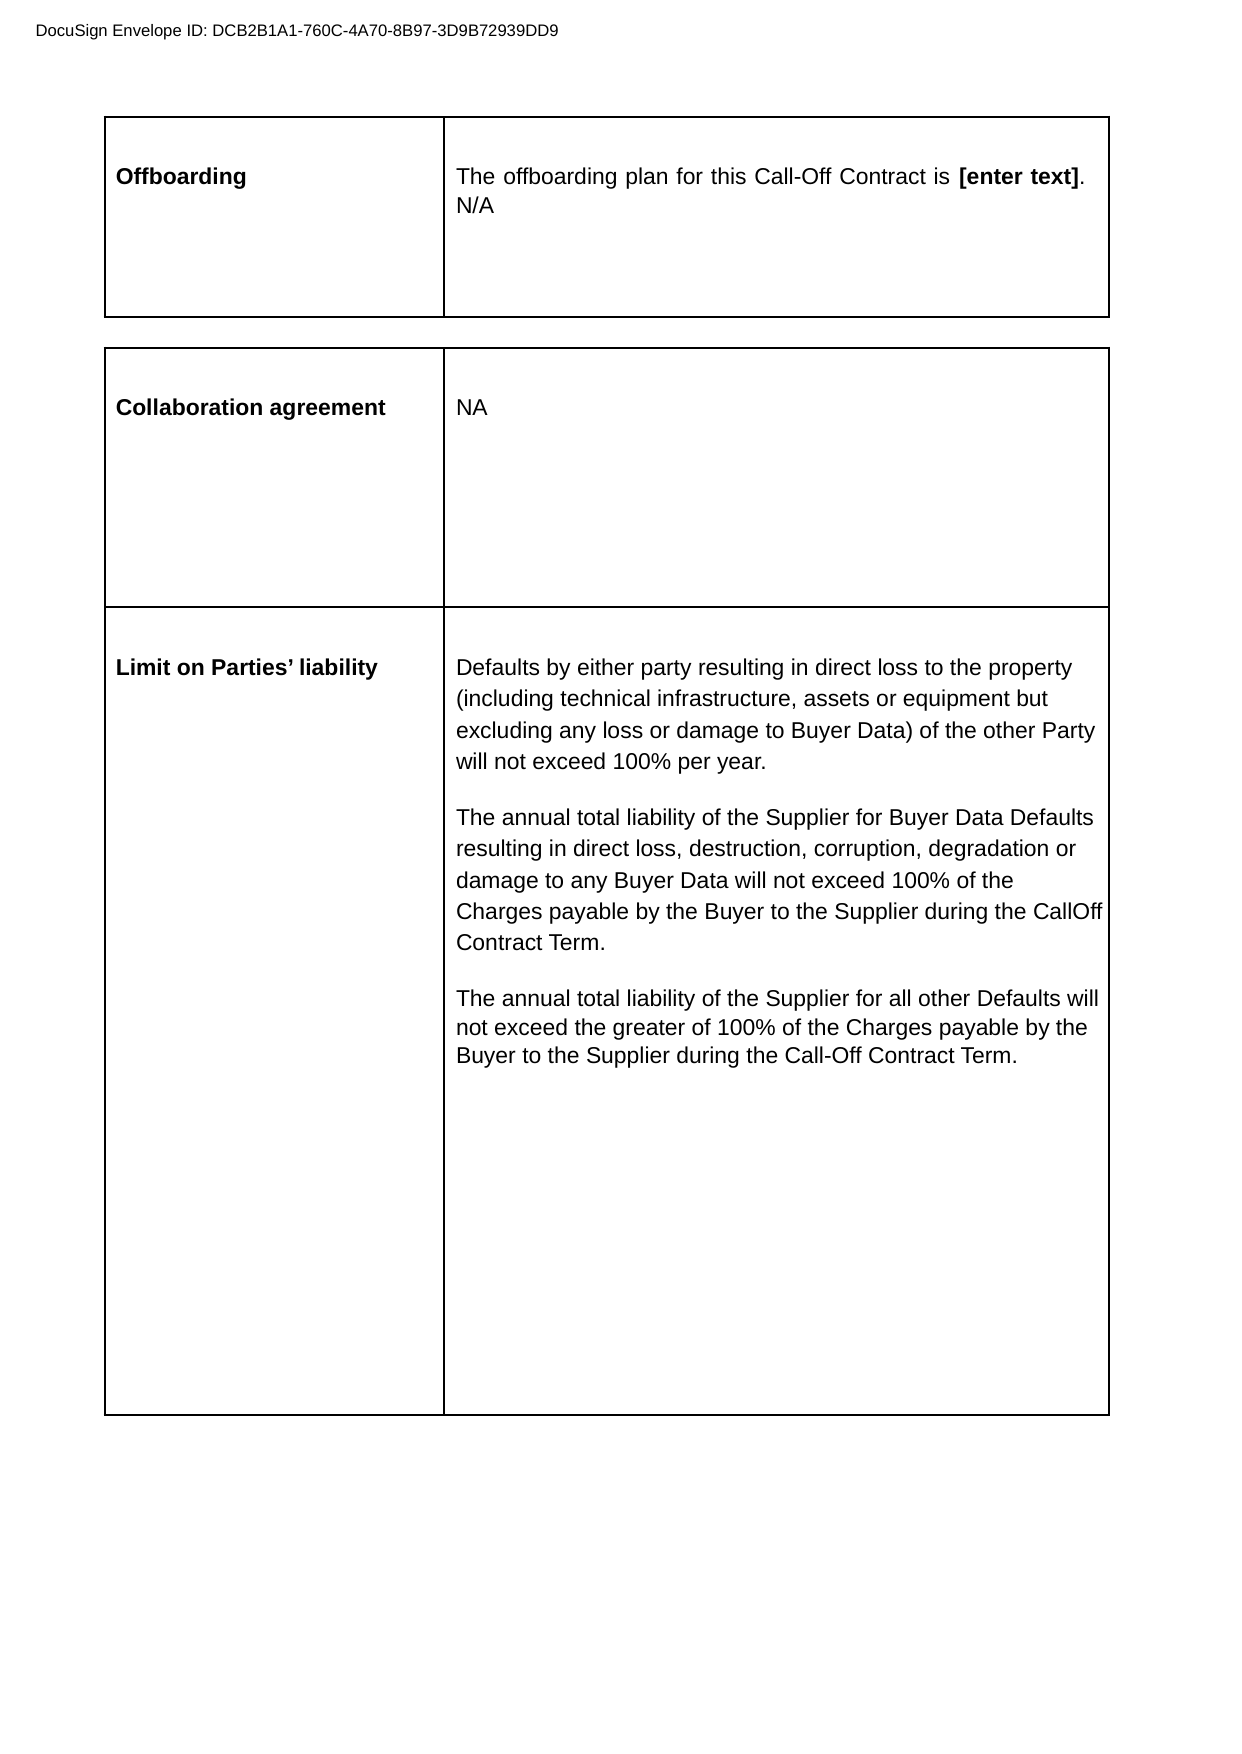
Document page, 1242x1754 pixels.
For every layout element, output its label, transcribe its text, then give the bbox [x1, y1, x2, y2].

table_header Collaboration agreement [106, 349, 443, 606]
table_header The offboarding plan for this Call-Off Contract is [enter text]. N/A [445, 118, 1108, 316]
table_header NA [445, 349, 1108, 606]
table_cell Defaults by either party resulting in direct loss to the property (including technical infrastructure, assets or equipment but excluding any loss or damage to Buyer Data) of the other Party will not exceed 100% per year. The annual total liability of the Supplier for Buyer Data Defaults resulting in direct loss, destruction, corruption, degradation or damage to any Buyer Data will not exceed 100% of the Charges payable by the Buyer to the Supplier during the CallOff Contract Term. The annual total liability of the Supplier for all other Defaults will not exceed the greater of 100% of the Charges payable by the Buyer to the Supplier during the Call-Off Contract Term. [445, 608, 1108, 1413]
table_cell Limit on Parties’ liability [106, 608, 443, 1413]
table_header Offboarding [106, 118, 443, 316]
